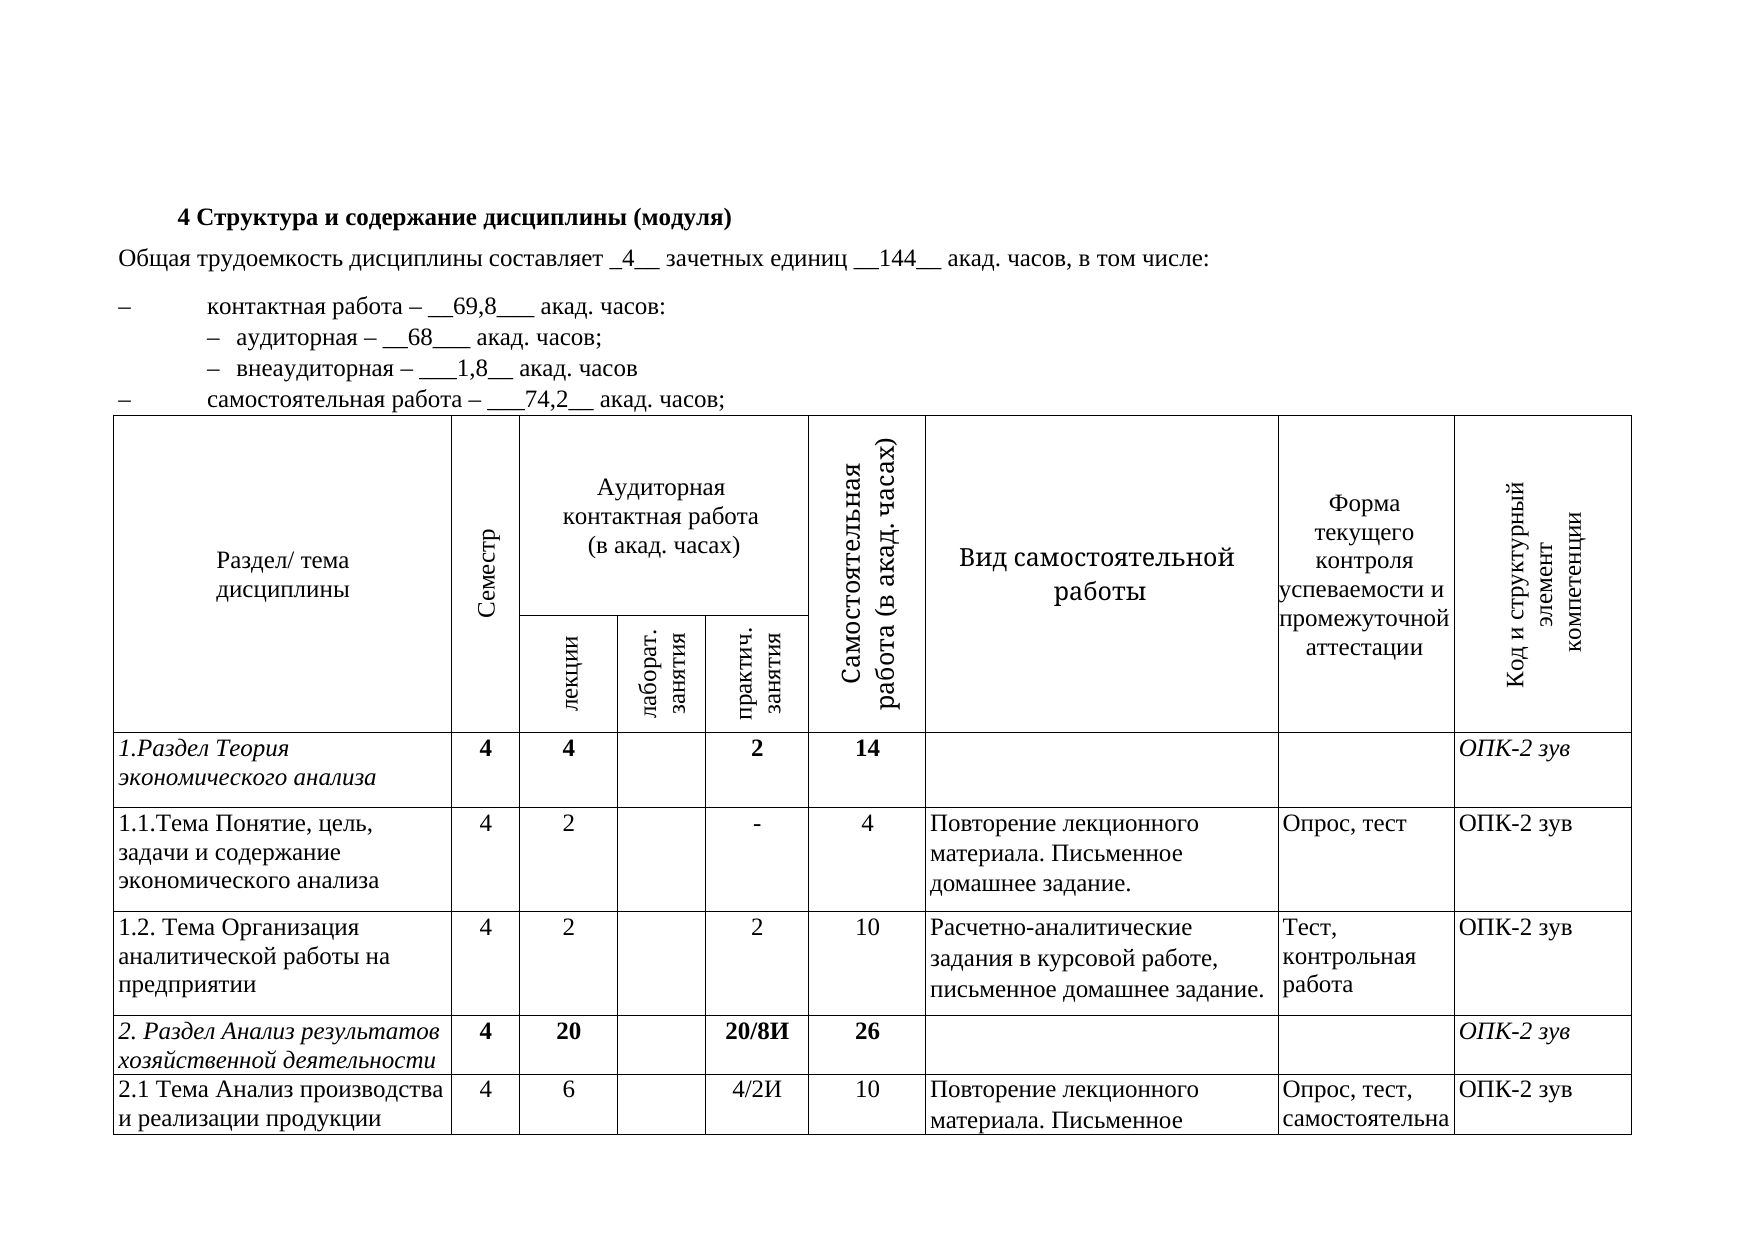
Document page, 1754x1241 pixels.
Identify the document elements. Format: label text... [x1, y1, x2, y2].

text 4 Структура и содержание дисциплины (модуля) [177, 202, 1636, 231]
table_header Самостоятельная работа (в акад. часах) [809, 416, 925, 732]
table_cell 4 [452, 1075, 519, 1133]
text Общая трудоемкость дисциплины составляет _4__ зачетных единиц __144__ акад. часов, в том числе: [118, 243, 1636, 272]
table_cell ОПК-2 зув [1455, 1075, 1631, 1133]
text – внеаудиторная – ___1,8__ акад. часов [118, 353, 1636, 382]
table_cell ОПК-2 зув [1455, 808, 1631, 911]
table_cell 10 [809, 1075, 925, 1133]
table_cell Расчетно-аналитические задания в курсовой работе, письменное домашнее задание. [926, 912, 1278, 1015]
table_cell Опрос, тест [1279, 808, 1454, 911]
table_cell практич. занятия [706, 616, 808, 732]
table_cell [926, 733, 1278, 807]
table_cell [1279, 1016, 1454, 1073]
table_cell 2 [520, 808, 617, 911]
table_cell [618, 1016, 705, 1073]
table_cell лаборат. занятия [618, 616, 705, 732]
table_cell 4 [452, 1016, 519, 1073]
table_cell ОПК-2 зув [1455, 1016, 1631, 1073]
table_cell 4 [452, 733, 519, 807]
table_header Семестр [452, 416, 519, 732]
table_cell 2 [520, 912, 617, 1015]
table_cell ОПК-2 зув [1455, 733, 1631, 807]
table_cell [1279, 733, 1454, 807]
table_cell 1.2. Тема Организация аналитической работы на предприятии [114, 912, 451, 1015]
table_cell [1279, 1075, 1454, 1133]
table_cell лекции [520, 616, 617, 732]
table_cell 1.1.Тема Понятие, цель, задачи и содержание экономического анализа [114, 808, 451, 911]
table_cell 10 [809, 912, 925, 1015]
table_cell [926, 1016, 1278, 1073]
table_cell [926, 1075, 1278, 1133]
table_cell Тест, контрольная работа [1279, 912, 1454, 1015]
text – самостоятельная работа – ___74,2__ акад. часов; [118, 384, 1636, 413]
table_cell 2 [706, 912, 808, 1015]
table_cell Повторение лекционного материала. Письменное домашнее задание. [926, 808, 1278, 911]
table_cell - [706, 808, 808, 911]
table_header Форма текущего контроля успеваемости и промежуточной аттестации [1279, 416, 1454, 732]
table_header Аудиторная контактная работа (в акад. часах) [520, 416, 808, 615]
table_cell 14 [809, 733, 925, 807]
table_cell [618, 808, 705, 911]
table_cell [618, 733, 705, 807]
table_cell 1. Р1.Раздел Теория экономического анализа [114, 733, 451, 807]
text – контактная работа – __69,8___ акад. часов: [118, 291, 1636, 320]
table_header Код и структурный элемент компетенции [1455, 416, 1631, 732]
table_cell 20/8И [706, 1016, 808, 1073]
table_cell 4 [452, 912, 519, 1015]
table_cell 4 [520, 733, 617, 807]
table_cell [618, 1075, 705, 1133]
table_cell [114, 1075, 451, 1133]
table_cell 20 [520, 1016, 617, 1073]
table_cell 26 [809, 1016, 925, 1073]
table_cell ОПК-2 зув [1455, 912, 1631, 1015]
table_cell [618, 912, 705, 1015]
table_header Раздел/ тема дисциплины [114, 416, 451, 732]
table_cell 2 [706, 733, 808, 807]
table_cell 4 [809, 808, 925, 911]
table_cell 6 [520, 1075, 617, 1133]
text – аудиторная – __68___ акад. часов; [118, 322, 1636, 351]
table_cell 2. Раздел Анализ результатов хозяйственной деятельности [114, 1016, 451, 1073]
table_header Вид самостоятельной работы [926, 416, 1278, 732]
table_cell 4/2И [706, 1075, 808, 1133]
table_cell 4 [452, 808, 519, 911]
